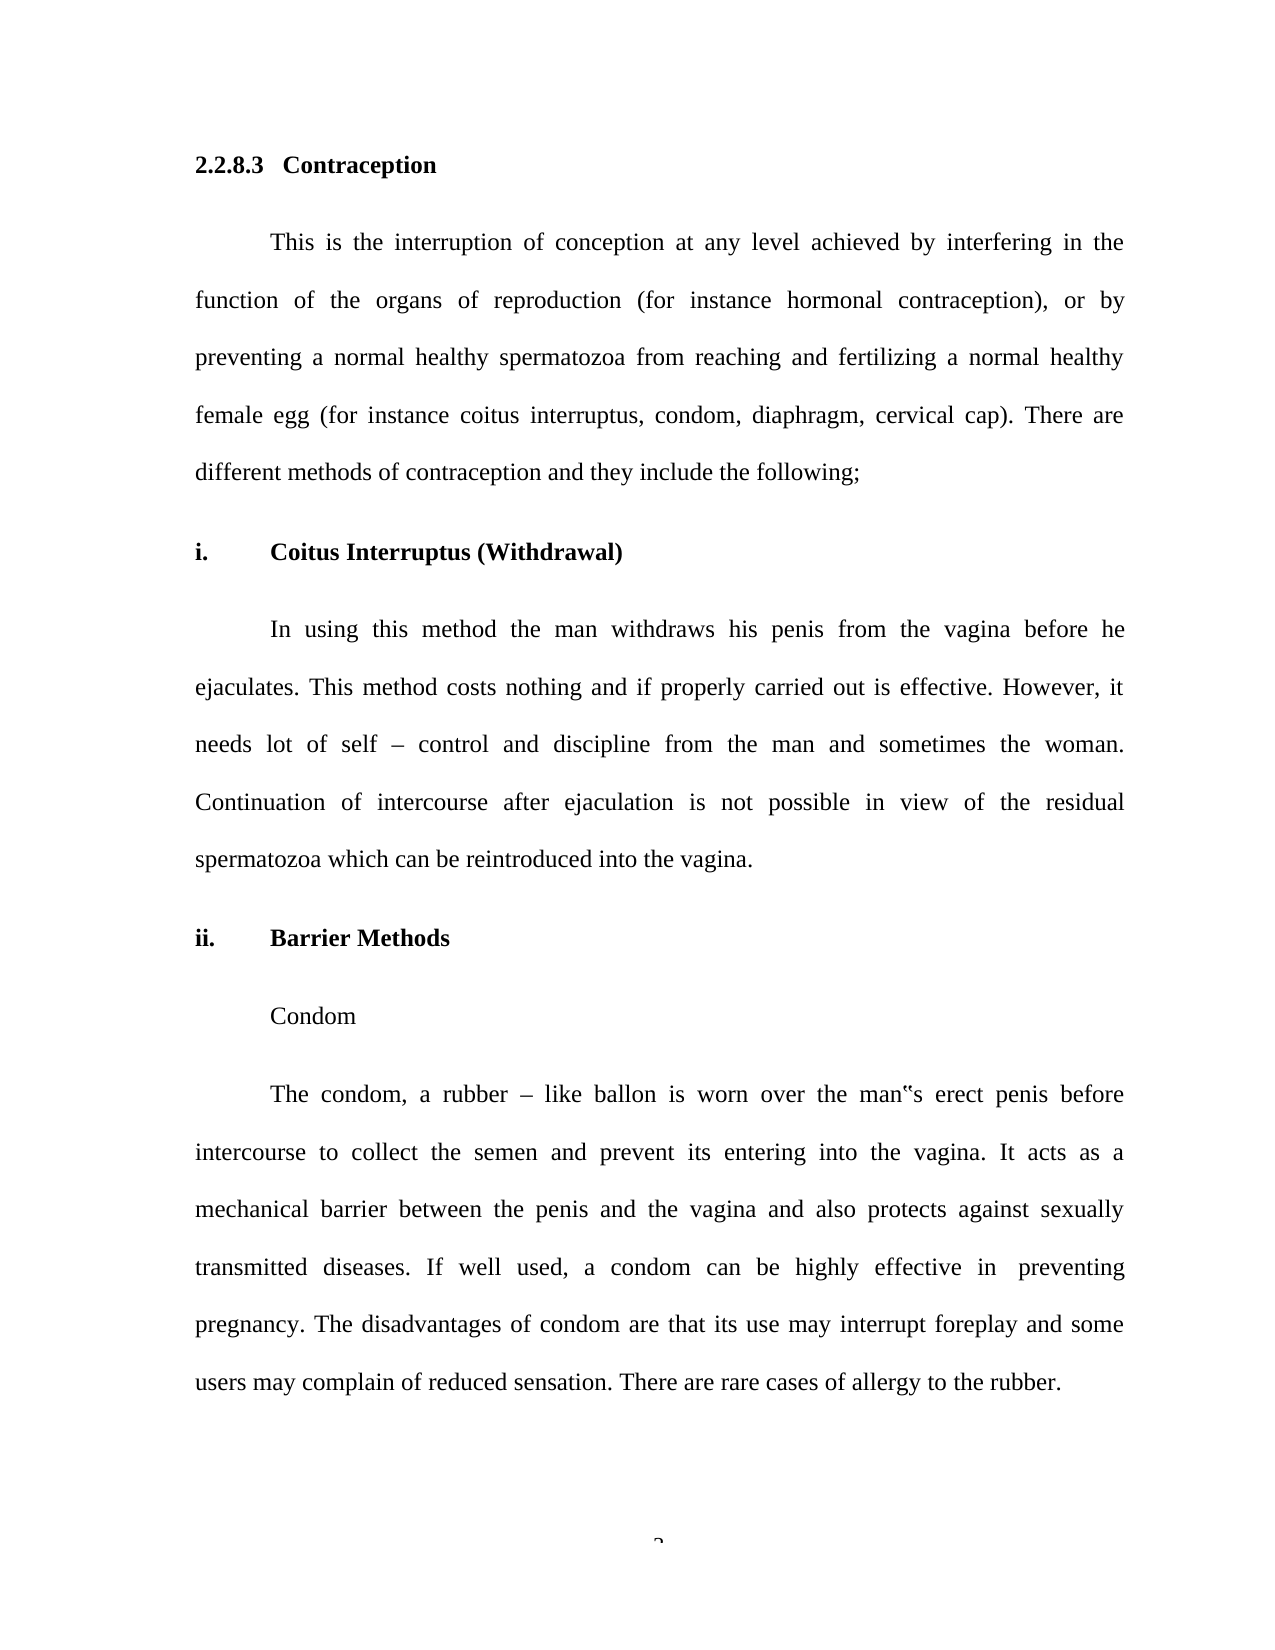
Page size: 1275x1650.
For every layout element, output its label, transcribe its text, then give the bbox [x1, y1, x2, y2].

text Condom [270, 1001, 1169, 1030]
subtitle Barrier Methods [195, 923, 1169, 952]
text The condom, a rubber – like ballon is worn over the man‟s erect penis before intercourse to collect the semen and prevent its entering into the vagina. It acts as a mechanical barrier between the penis and the vagina and also protects against sexually transmitted diseases. If well used, a condom can be highly effective in preventing pregnancy. The disadvantages of condom are that its use may interrupt foreplay and some users may complain of reduced sensation. There are rare cases of allergy to the rubber. [195, 1079, 1125, 1396]
subtitle Contraception [195, 150, 1169, 179]
text This is the interruption of conception at any level achieved by interfering in the function of the organs of reproduction (for instance hormonal contraception), or by preventing a normal healthy spermatozoa from reaching and fertilizing a normal healthy female egg (for instance coitus interruptus, condom, diaphragm, cervical cap). There are different methods of contraception and they include the following; [195, 227, 1125, 486]
subtitle Coitus Interruptus (Withdrawal) [195, 537, 1169, 566]
text In using this method the man withdraws his penis from the vagina before he ejaculates. This method costs nothing and if properly carried out is effective. However, it needs lot of self – control and discipline from the man and sometimes the woman. Continuation of intercourse after ejaculation is not possible in view of the residual spermatozoa which can be reintroduced into the vagina. [195, 614, 1125, 873]
